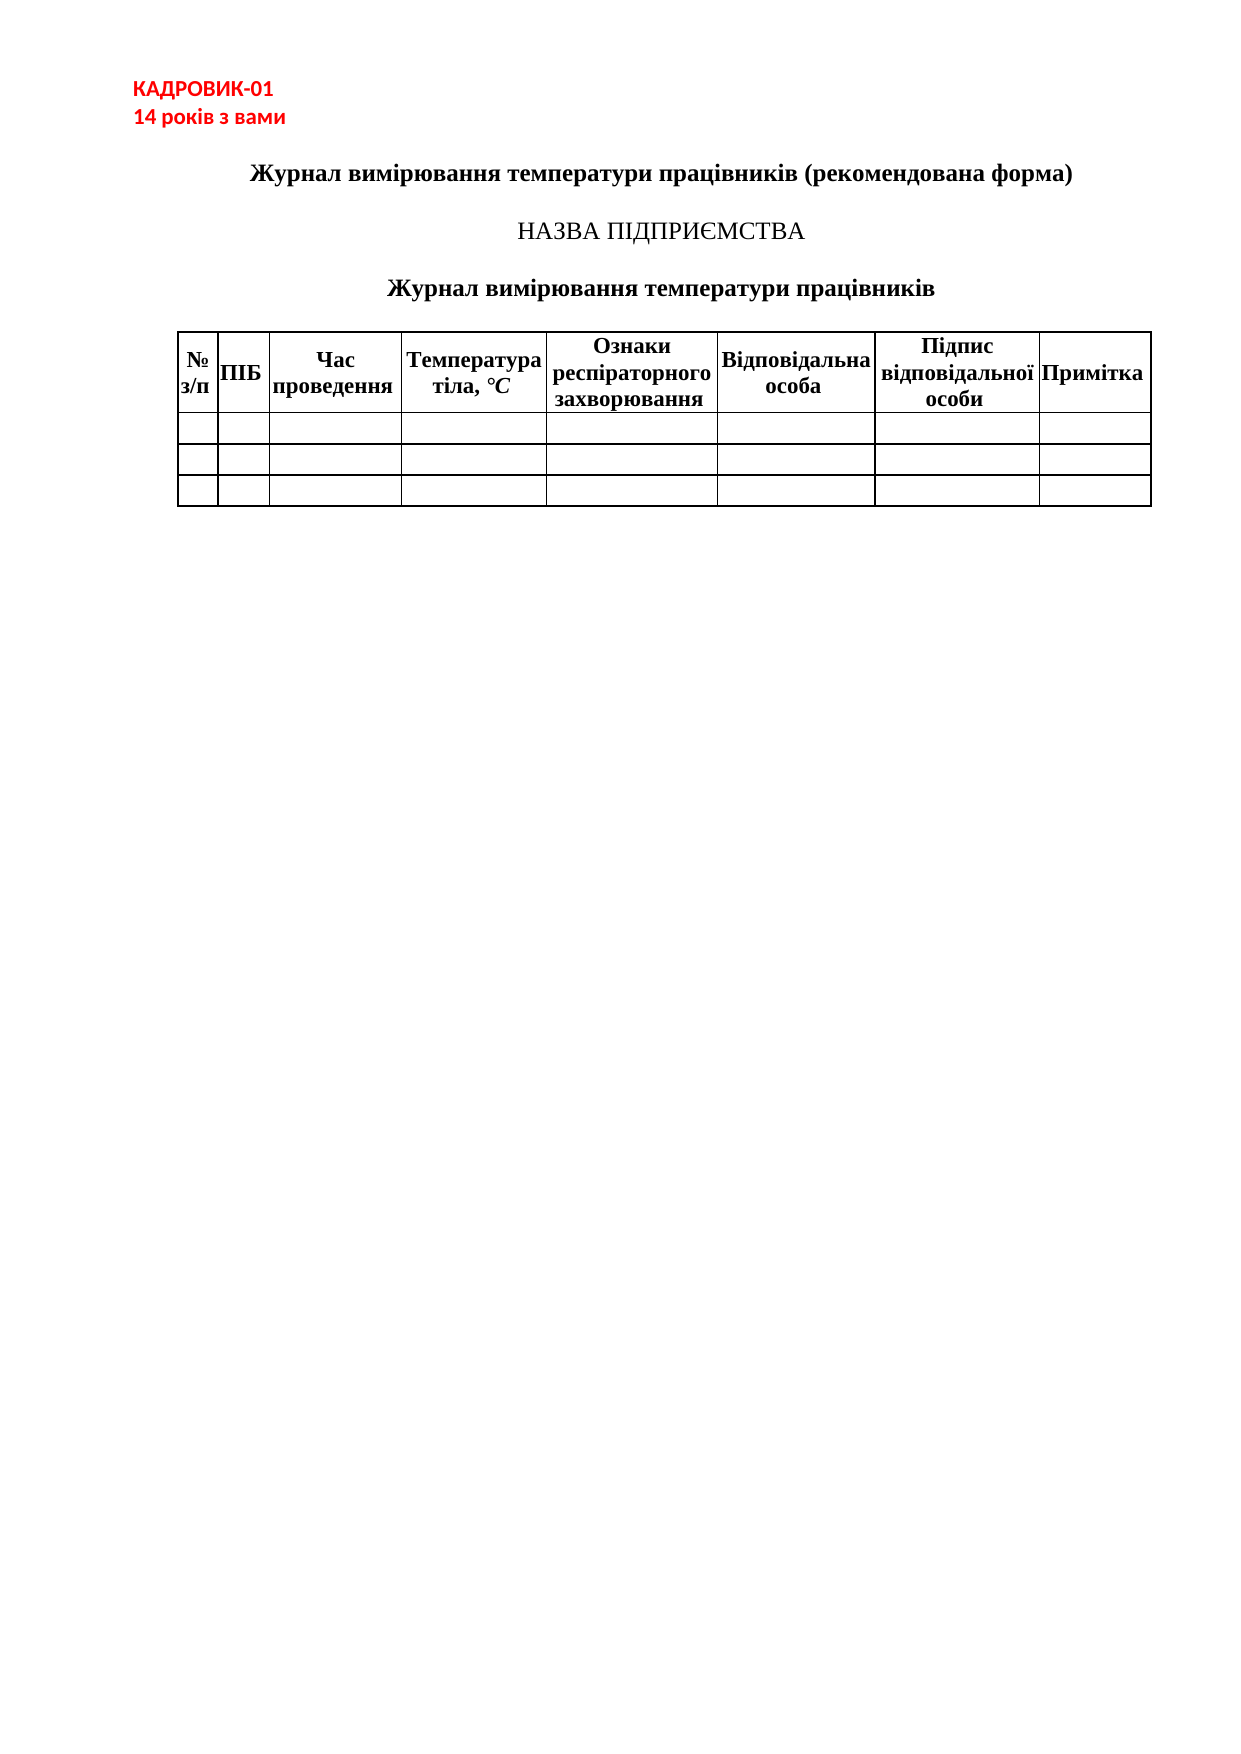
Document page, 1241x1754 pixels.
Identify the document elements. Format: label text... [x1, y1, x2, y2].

text Журнал вимірювання температури працівників [177, 273, 1152, 302]
text Журнал вимірювання температури працівників (рекомендована форма) [177, 158, 1152, 187]
table_cell [718, 413, 874, 443]
text НАЗВА ПІДПРИЄМСТВА [177, 216, 1152, 245]
table_header Підпис відповідальної особи [876, 333, 1039, 412]
table_cell [270, 476, 401, 505]
table_header ПІБ [219, 333, 269, 412]
table_cell [718, 445, 874, 474]
table_header Відповідальна особа [718, 333, 874, 412]
table_cell [179, 445, 217, 474]
table_cell [718, 476, 874, 505]
table_cell [547, 413, 717, 443]
table_cell [270, 413, 401, 443]
table_header № з/п [179, 333, 217, 412]
table_cell [1040, 476, 1150, 505]
table_header Ознаки респіраторного захворювання [547, 333, 717, 412]
table_cell [876, 413, 1039, 443]
table_cell [402, 476, 546, 505]
table_cell [1040, 445, 1150, 474]
table_cell [876, 476, 1039, 505]
table_cell [219, 476, 269, 505]
table_cell [402, 445, 546, 474]
table_cell [876, 445, 1039, 474]
table_cell [179, 413, 217, 443]
table_cell [1040, 413, 1150, 443]
table_cell [179, 476, 217, 505]
table_cell [547, 476, 717, 505]
table_header Температура тіла, °С [402, 333, 546, 412]
table_cell [219, 413, 269, 443]
table_cell [402, 413, 546, 443]
table_cell [270, 445, 401, 474]
table_cell [547, 445, 717, 474]
table_cell [219, 445, 269, 474]
table_header Час проведення [270, 333, 401, 412]
table_header Примітка [1040, 333, 1150, 412]
